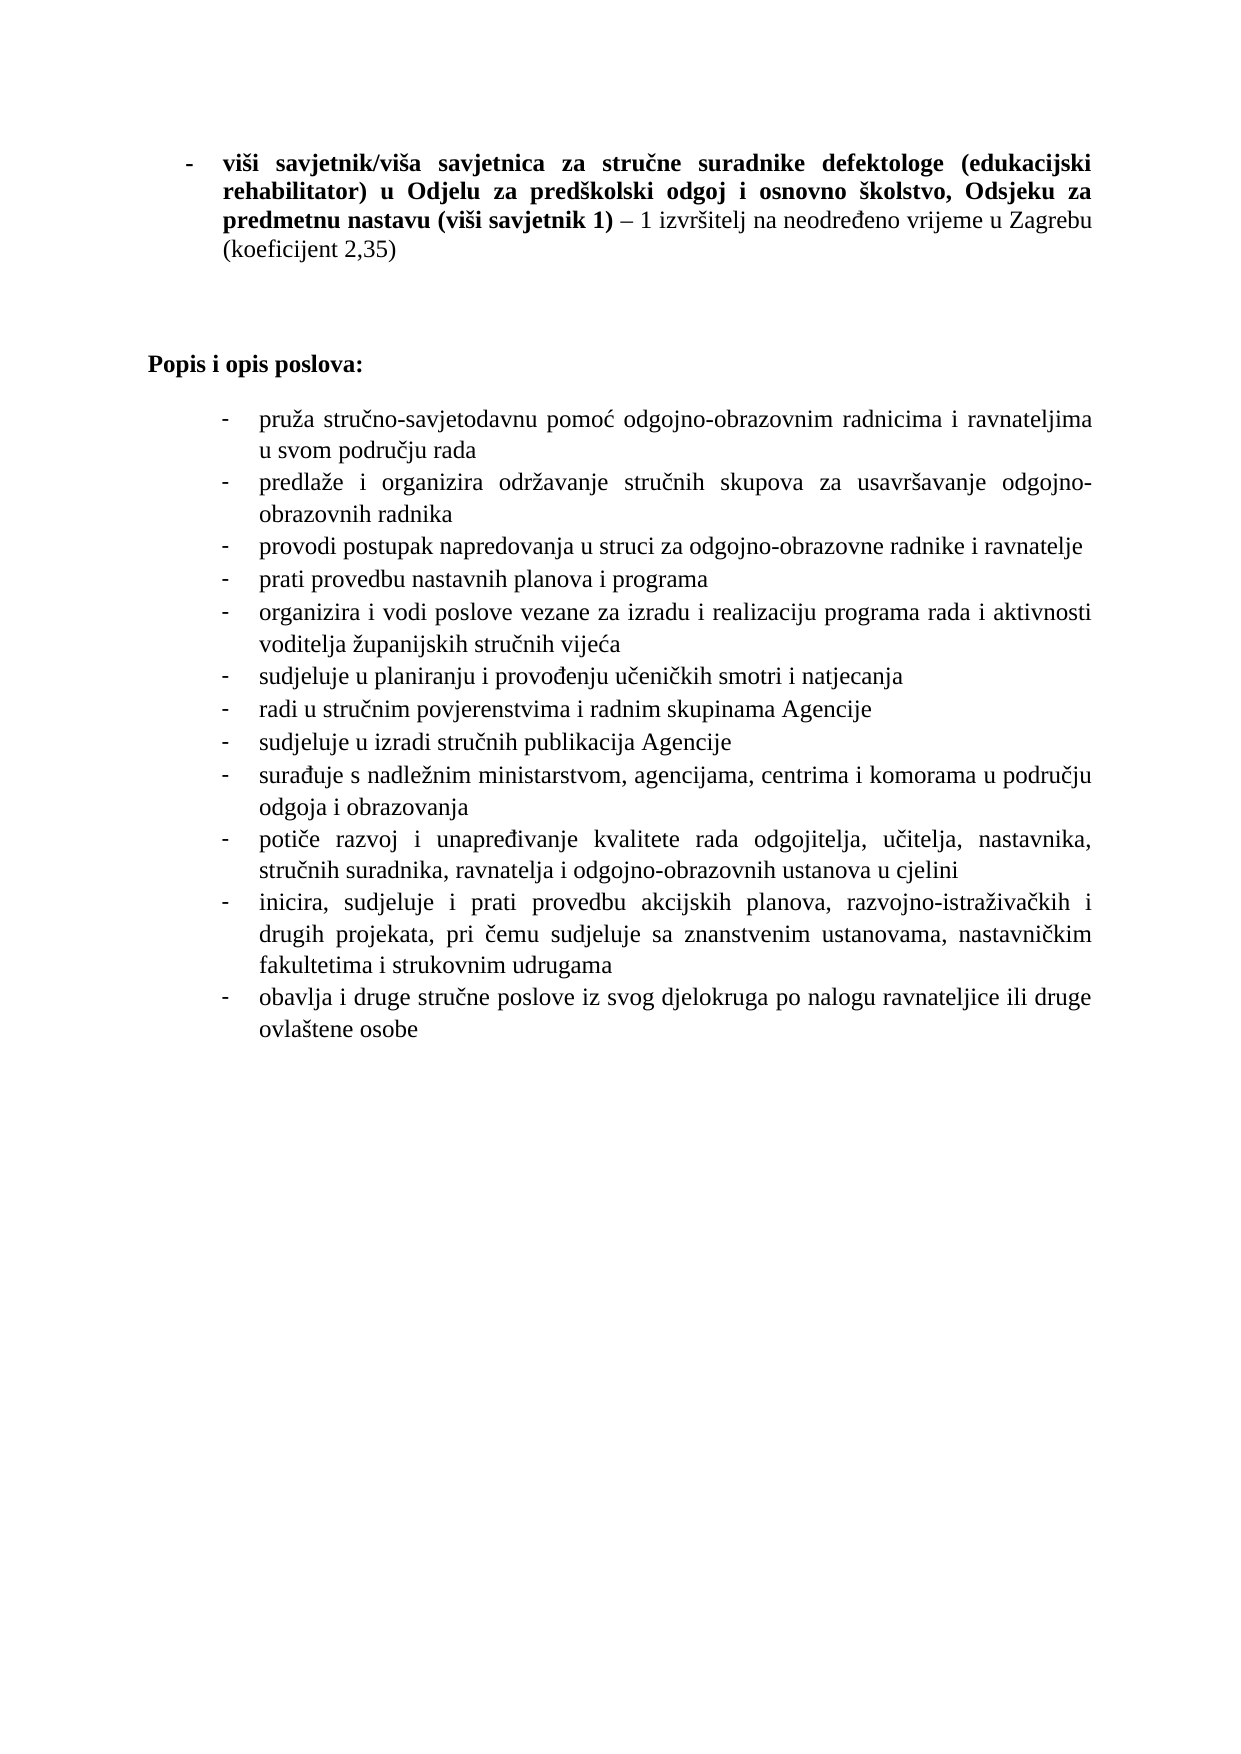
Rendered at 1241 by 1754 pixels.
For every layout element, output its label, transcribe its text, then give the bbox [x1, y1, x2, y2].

list potiče razvoj i unapređivanje kvalitete rada odgojitelja, učitelja, nastavnika, stručnih suradnika, ravnatelja i odgojno-obrazovnih ustanova u cjelini [221, 823, 1093, 884]
text Popis i opis poslova: [148, 349, 1093, 378]
list sudjeluje u planiranju i provođenju učeničkih smotri i natjecanja [221, 660, 1093, 691]
list organizira i vodi poslove vezane za izradu i realizaciju programa rada i aktivnosti voditelja županijskih stručnih vijeća [221, 596, 1093, 658]
list obavlja i druge stručne poslove iz svog djelokruga po nalogu ravnateljice ili druge ovlaštene osobe [221, 981, 1093, 1043]
list inicira, sudjeluje i prati provedbu akcijskih planova, razvojno-istraživačkih i drugih projekata, pri čemu sudjeluje sa znanstvenim ustanovama, nastavničkim fakultetima i strukovnim udrugama [221, 887, 1093, 979]
list sudjeluje u izradi stručnih publikacija Agencije [221, 726, 1093, 756]
list surađuje s nadležnim ministarstvom, agencijama, centrima i komorama u području odgoja i obrazovanja [221, 759, 1093, 820]
list provodi postupak napredovanja u struci za odgojno-obrazovne radnike i ravnatelje [221, 530, 1093, 561]
list prati provedbu nastavnih planova i programa [221, 563, 1093, 594]
list radi u stručnim povjerenstvima i radnim skupinama Agencije [221, 693, 1093, 723]
list predlaže i organizira održavanje stručnih skupova za usavršavanje odgojno-obrazovnih radnika [221, 467, 1093, 528]
list viši savjetnik/viša savjetnica za stručne suradnike defektologe (edukacijski rehabilitator) u Odjelu za predškolski odgoj i osnovno školstvo, Odsjeku za predmetnu nastavu (viši savjetnik 1) – 1 izvršitelj na neodređeno vrijeme u Zagrebu (koeficijent 2,35) [185, 148, 1093, 263]
list pruža stručno-savjetodavnu pomoć odgojno-obrazovnim radnicima i ravnateljima u svom području rada [221, 403, 1093, 464]
